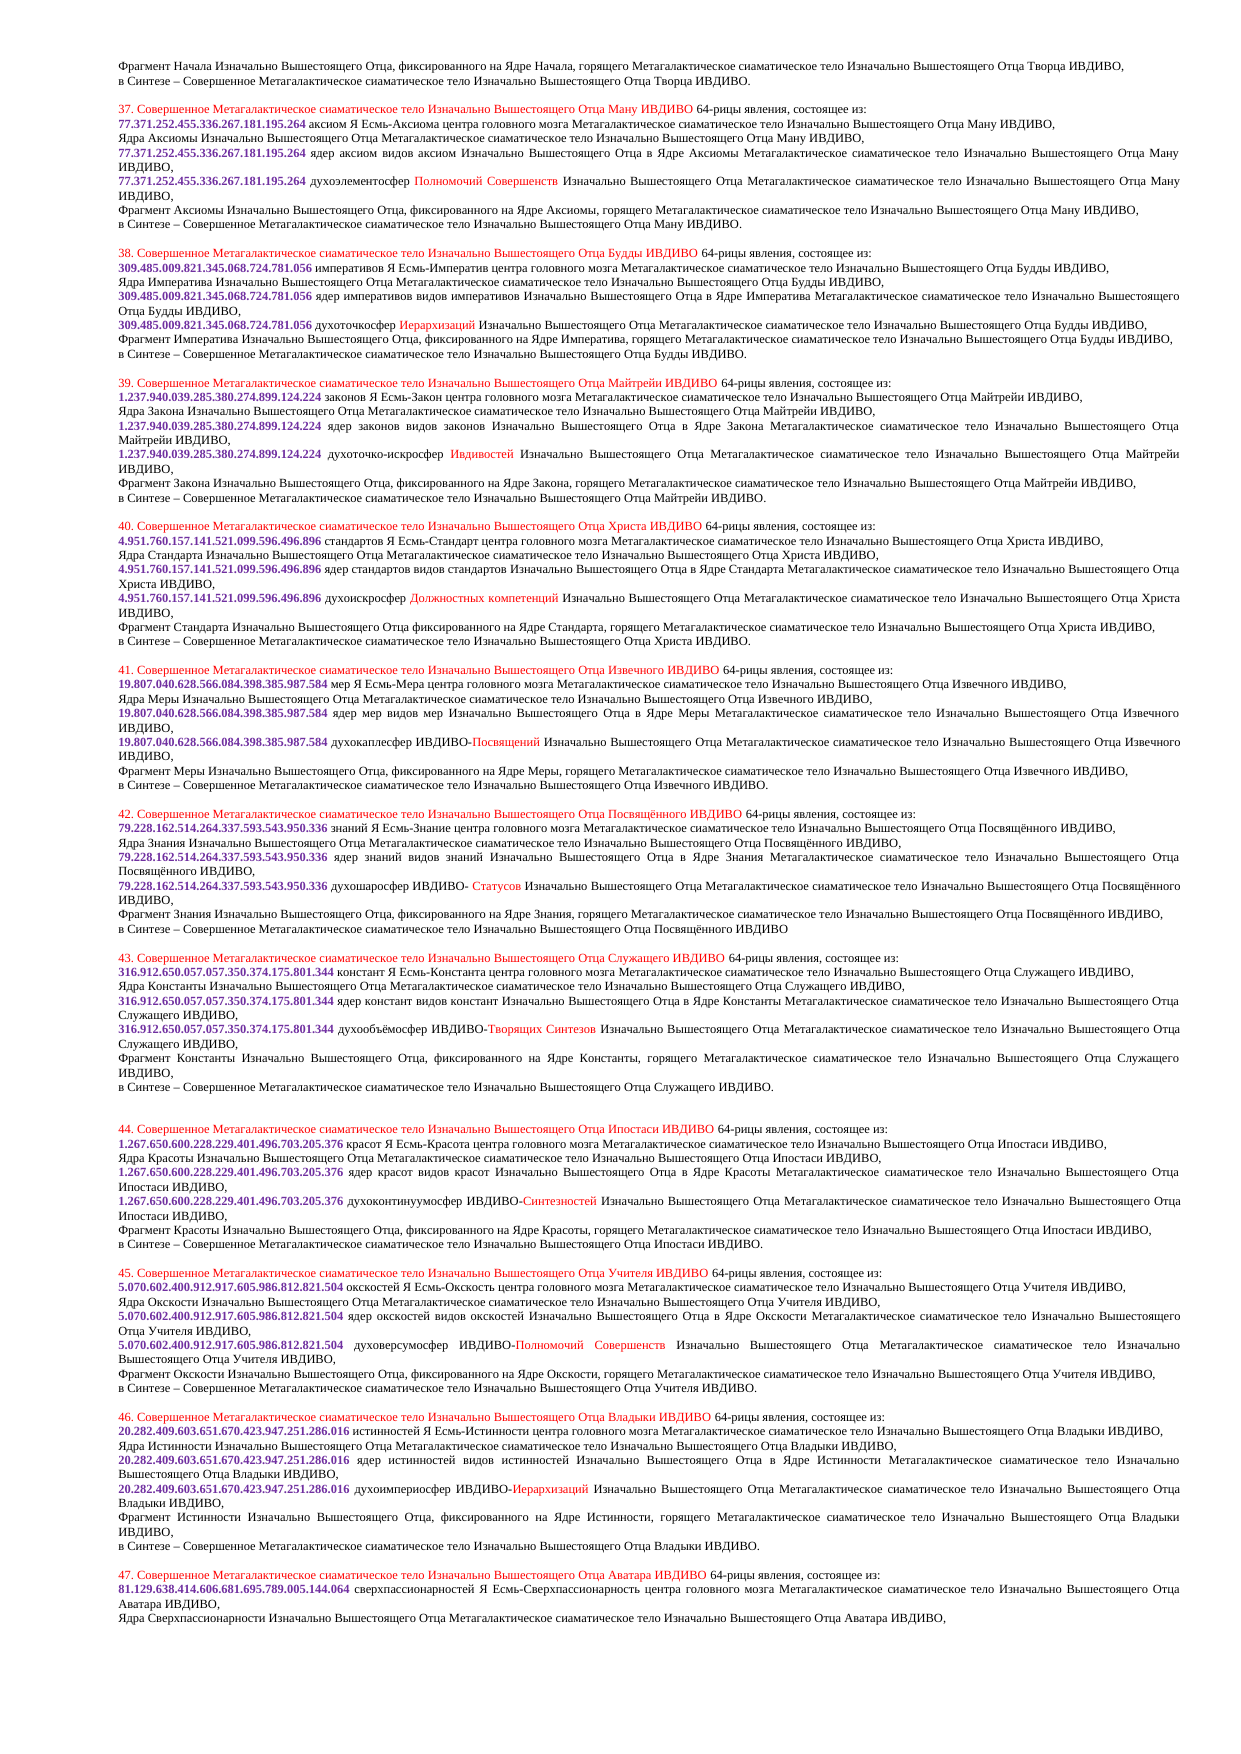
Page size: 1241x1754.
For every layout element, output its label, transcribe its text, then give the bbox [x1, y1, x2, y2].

text Фрагмент Окскости Изначально Вышестоящего Отца, фиксированного на Ядре Окскости, горящего Метагалактическое сиаматическое тело Изначально Вышестоящего Отца Учителя ИВДИВО, [118, 1366, 1181, 1381]
text в Синтезе – Совершенное Метагалактическое сиаматическое тело Изначально Вышестоящего Отца Будды ИВДИВО. [118, 347, 1181, 361]
text в Синтезе – Совершенное Метагалактическое сиаматическое тело Изначально Вышестоящего Отца Посвящённого ИВДИВО [118, 922, 1181, 936]
text 1.237.940.039.285.380.274.899.124.224 духоточко-искросфер Ивдивостей Изначально Вышестоящего Отца Метагалактическое сиаматическое тело Изначально Вышестоящего Отца Майтрейи ИВДИВО, [118, 447, 1181, 476]
text 79.228.162.514.264.337.593.543.950.336 знаний Я Есмь-Знание центра головного мозга Метагалактическое сиаматическое тело Изначально Вышестоящего Отца Посвящённого ИВДИВО, [118, 821, 1181, 835]
text 19.807.040.628.566.084.398.385.987.584 мер Я Есмь-Мера центра головного мозга Метагалактическое сиаматическое тело Изначально Вышестоящего Отца Извечного ИВДИВО, [118, 677, 1181, 692]
text Ядра Истинности Изначально Вышестоящего Отца Метагалактическое сиаматическое тело Изначально Вышестоящего Отца Владыки ИВДИВО, [118, 1438, 1181, 1453]
text 20.282.409.603.651.670.423.947.251.286.016 истинностей Я Есмь-Истинности центра головного мозга Метагалактическое сиаматическое тело Изначально Вышестоящего Отца Владыки ИВДИВО, [118, 1424, 1181, 1438]
text 4.951.760.157.141.521.099.596.496.896 ядер стандартов видов стандартов Изначально Вышестоящего Отца в Ядре Стандарта Метагалактическое сиаматическое тело Изначально Вышестоящего Отца Христа ИВДИВО, [118, 562, 1181, 591]
text 20.282.409.603.651.670.423.947.251.286.016 ядер истинностей видов истинностей Изначально Вышестоящего Отца в Ядре Истинности Метагалактическое сиаматическое тело Изначально Вышестоящего Отца Владыки ИВДИВО, [118, 1453, 1181, 1481]
text 19.807.040.628.566.084.398.385.987.584 духокаплесфер ИВДИВО-Посвящений Изначально Вышестоящего Отца Метагалактическое сиаматическое тело Изначально Вышестоящего Отца Извечного ИВДИВО, [118, 735, 1181, 763]
text 1.267.650.600.228.229.401.496.703.205.376 красот Я Есмь-Красота центра головного мозга Метагалактическое сиаматическое тело Изначально Вышестоящего Отца Ипостаси ИВДИВО, [118, 1136, 1181, 1151]
text Фрагмент Меры Изначально Вышестоящего Отца, фиксированного на Ядре Меры, горящего Метагалактическое сиаматическое тело Изначально Вышестоящего Отца Извечного ИВДИВО, [118, 763, 1181, 778]
text в Синтезе – Совершенное Метагалактическое сиаматическое тело Изначально Вышестоящего Отца Учителя ИВДИВО. [118, 1381, 1181, 1395]
text 309.485.009.821.345.068.724.781.056 ядер императивов видов императивов Изначально Вышестоящего Отца в Ядре Императива Метагалактическое сиаматическое тело Изначально Вышестоящего Отца Будды ИВДИВО, [118, 289, 1181, 318]
text 39. Совершенное Метагалактическое сиаматическое тело Изначально Вышестоящего Отца Майтрейи ИВДИВО 64-рицы явления, состоящее из: [118, 375, 1181, 390]
text 4.951.760.157.141.521.099.596.496.896 стандартов Я Есмь-Стандарт центра головного мозга Метагалактическое сиаматическое тело Изначально Вышестоящего Отца Христа ИВДИВО, [118, 533, 1181, 548]
text в Синтезе – Совершенное Метагалактическое сиаматическое тело Изначально Вышестоящего Отца Служащего ИВДИВО. [118, 1080, 1181, 1094]
text 42. Совершенное Метагалактическое сиаматическое тело Изначально Вышестоящего Отца Посвящённого ИВДИВО 64-рицы явления, состоящее из: [118, 807, 1181, 821]
text 1.267.650.600.228.229.401.496.703.205.376 духоконтинуумосфер ИВДИВО-Синтезностей Изначально Вышестоящего Отца Метагалактическое сиаматическое тело Изначально Вышестоящего Отца Ипостаси ИВДИВО, [118, 1194, 1181, 1223]
text Фрагмент Стандарта Изначально Вышестоящего Отца фиксированного на Ядре Стандарта, горящего Метагалактическое сиаматическое тело Изначально Вышестоящего Отца Христа ИВДИВО, [118, 620, 1181, 634]
text Ядра Константы Изначально Вышестоящего Отца Метагалактическое сиаматическое тело Изначально Вышестоящего Отца Служащего ИВДИВО, [118, 979, 1181, 993]
text 309.485.009.821.345.068.724.781.056 императивов Я Есмь-Императив центра головного мозга Метагалактическое сиаматическое тело Изначально Вышестоящего Отца Будды ИВДИВО, [118, 260, 1181, 275]
text в Синтезе – Совершенное Метагалактическое сиаматическое тело Изначально Вышестоящего Отца Ману ИВДИВО. [118, 217, 1181, 232]
text 79.228.162.514.264.337.593.543.950.336 ядер знаний видов знаний Изначально Вышестоящего Отца в Ядре Знания Метагалактическое сиаматическое тело Изначально Вышестоящего Отца Посвящённого ИВДИВО, [118, 850, 1181, 878]
text 5.070.602.400.912.917.605.986.812.821.504 ядер окскостей видов окскостей Изначально Вышестоящего Отца в Ядре Окскости Метагалактическое сиаматическое тело Изначально Вышестоящего Отца Учителя ИВДИВО, [118, 1309, 1181, 1338]
text 38. Совершенное Метагалактическое сиаматическое тело Изначально Вышестоящего Отца Будды ИВДИВО 64-рицы явления, состоящее из: [118, 246, 1181, 260]
text в Синтезе – Совершенное Метагалактическое сиаматическое тело Изначально Вышестоящего Отца Владыки ИВДИВО. [118, 1539, 1181, 1553]
text 47. Совершенное Метагалактическое сиаматическое тело Изначально Вышестоящего Отца Аватара ИВДИВО 64-рицы явления, состоящее из: [118, 1568, 1181, 1582]
text Ядра Сверхпассионарности Изначально Вышестоящего Отца Метагалактическое сиаматическое тело Изначально Вышестоящего Отца Аватара ИВДИВО, [118, 1611, 1181, 1625]
text 46. Совершенное Метагалактическое сиаматическое тело Изначально Вышестоящего Отца Владыки ИВДИВО 64-рицы явления, состоящее из: [118, 1409, 1181, 1424]
text Фрагмент Императива Изначально Вышестоящего Отца, фиксированного на Ядре Императива, горящего Метагалактическое сиаматическое тело Изначально Вышестоящего Отца Будды ИВДИВО, [118, 332, 1181, 347]
text Ядра Аксиомы Изначально Вышестоящего Отца Метагалактическое сиаматическое тело Изначально Вышестоящего Отца Ману ИВДИВО, [118, 131, 1181, 145]
text в Синтезе – Совершенное Метагалактическое сиаматическое тело Изначально Вышестоящего Отца Извечного ИВДИВО. [118, 778, 1181, 792]
text 5.070.602.400.912.917.605.986.812.821.504 духоверсумосфер ИВДИВО-Полномочий Совершенств Изначально Вышестоящего Отца Метагалактическое сиаматическое тело Изначально Вышестоящего Отца Учителя ИВДИВО, [118, 1338, 1181, 1366]
text Ядра Стандарта Изначально Вышестоящего Отца Метагалактическое сиаматическое тело Изначально Вышестоящего Отца Христа ИВДИВО, [118, 548, 1181, 562]
text 43. Совершенное Метагалактическое сиаматическое тело Изначально Вышестоящего Отца Служащего ИВДИВО 64-рицы явления, состоящее из: [118, 950, 1181, 965]
text Ядра Меры Изначально Вышестоящего Отца Метагалактическое сиаматическое тело Изначально Вышестоящего Отца Извечного ИВДИВО, [118, 692, 1181, 706]
text 316.912.650.057.057.350.374.175.801.344 ядер констант видов констант Изначально Вышестоящего Отца в Ядре Константы Метагалактическое сиаматическое тело Изначально Вышестоящего Отца Служащего ИВДИВО, [118, 993, 1181, 1022]
text 1.237.940.039.285.380.274.899.124.224 ядер законов видов законов Изначально Вышестоящего Отца в Ядре Закона Метагалактическое сиаматическое тело Изначально Вышестоящего Отца Майтрейи ИВДИВО, [118, 418, 1181, 447]
text Ядра Закона Изначально Вышестоящего Отца Метагалактическое сиаматическое тело Изначально Вышестоящего Отца Майтрейи ИВДИВО, [118, 404, 1181, 418]
text 1.267.650.600.228.229.401.496.703.205.376 ядер красот видов красот Изначально Вышестоящего Отца в Ядре Красоты Метагалактическое сиаматическое тело Изначально Вышестоящего Отца Ипостаси ИВДИВО, [118, 1165, 1181, 1194]
text Фрагмент Знания Изначально Вышестоящего Отца, фиксированного на Ядре Знания, горящего Метагалактическое сиаматическое тело Изначально Вышестоящего Отца Посвящённого ИВДИВО, [118, 907, 1181, 922]
text 41. Совершенное Метагалактическое сиаматическое тело Изначально Вышестоящего Отца Извечного ИВДИВО 64-рицы явления, состоящее из: [118, 663, 1181, 677]
text 79.228.162.514.264.337.593.543.950.336 духошаросфер ИВДИВО- Статусов Изначально Вышестоящего Отца Метагалактическое сиаматическое тело Изначально Вышестоящего Отца Посвящённого ИВДИВО, [118, 878, 1181, 907]
text Фрагмент Константы Изначально Вышестоящего Отца, фиксированного на Ядре Константы, горящего Метагалактическое сиаматическое тело Изначально Вышестоящего Отца Служащего ИВДИВО, [118, 1051, 1181, 1080]
text 77.371.252.455.336.267.181.195.264 аксиом Я Есмь-Аксиома центра головного мозга Метагалактическое сиаматическое тело Изначально Вышестоящего Отца Ману ИВДИВО, [118, 117, 1181, 131]
text в Синтезе – Совершенное Метагалактическое сиаматическое тело Изначально Вышестоящего Отца Творца ИВДИВО. [118, 73, 1181, 88]
text 45. Совершенное Метагалактическое сиаматическое тело Изначально Вышестоящего Отца Учителя ИВДИВО 64-рицы явления, состоящее из: [118, 1266, 1181, 1280]
text 309.485.009.821.345.068.724.781.056 духоточкосфер Иерархизаций Изначально Вышестоящего Отца Метагалактическое сиаматическое тело Изначально Вышестоящего Отца Будды ИВДИВО, [118, 318, 1181, 332]
text в Синтезе – Совершенное Метагалактическое сиаматическое тело Изначально Вышестоящего Отца Майтрейи ИВДИВО. [118, 490, 1181, 505]
text 4.951.760.157.141.521.099.596.496.896 духоискросфер Должностных компетенций Изначально Вышестоящего Отца Метагалактическое сиаматическое тело Изначально Вышестоящего Отца Христа ИВДИВО, [118, 591, 1181, 620]
text Фрагмент Красоты Изначально Вышестоящего Отца, фиксированного на Ядре Красоты, горящего Метагалактическое сиаматическое тело Изначально Вышестоящего Отца Ипостаси ИВДИВО, [118, 1223, 1181, 1237]
text 44. Совершенное Метагалактическое сиаматическое тело Изначально Вышестоящего Отца Ипостаси ИВДИВО 64-рицы явления, состоящее из: [118, 1122, 1181, 1136]
text в Синтезе – Совершенное Метагалактическое сиаматическое тело Изначально Вышестоящего Отца Ипостаси ИВДИВО. [118, 1237, 1181, 1251]
text 316.912.650.057.057.350.374.175.801.344 духообъёмосфер ИВДИВО-Творящих Синтезов Изначально Вышестоящего Отца Метагалактическое сиаматическое тело Изначально Вышестоящего Отца Служащего ИВДИВО, [118, 1022, 1181, 1051]
text 19.807.040.628.566.084.398.385.987.584 ядер мер видов мер Изначально Вышестоящего Отца в Ядре Меры Метагалактическое сиаматическое тело Изначально Вышестоящего Отца Извечного ИВДИВО, [118, 706, 1181, 735]
text Фрагмент Истинности Изначально Вышестоящего Отца, фиксированного на Ядре Истинности, горящего Метагалактическое сиаматическое тело Изначально Вышестоящего Отца Владыки ИВДИВО, [118, 1510, 1181, 1539]
text Ядра Окскости Изначально Вышестоящего Отца Метагалактическое сиаматическое тело Изначально Вышестоящего Отца Учителя ИВДИВО, [118, 1294, 1181, 1309]
text Ядра Знания Изначально Вышестоящего Отца Метагалактическое сиаматическое тело Изначально Вышестоящего Отца Посвящённого ИВДИВО, [118, 835, 1181, 850]
text Фрагмент Аксиомы Изначально Вышестоящего Отца, фиксированного на Ядре Аксиомы, горящего Метагалактическое сиаматическое тело Изначально Вышестоящего Отца Ману ИВДИВО, [118, 203, 1181, 217]
text Ядра Красоты Изначально Вышестоящего Отца Метагалактическое сиаматическое тело Изначально Вышестоящего Отца Ипостаси ИВДИВО, [118, 1151, 1181, 1165]
text 316.912.650.057.057.350.374.175.801.344 констант Я Есмь-Константа центра головного мозга Метагалактическое сиаматическое тело Изначально Вышестоящего Отца Служащего ИВДИВО, [118, 965, 1181, 979]
text 5.070.602.400.912.917.605.986.812.821.504 окскостей Я Есмь-Окскость центра головного мозга Метагалактическое сиаматическое тело Изначально Вышестоящего Отца Учителя ИВДИВО, [118, 1280, 1181, 1294]
text 77.371.252.455.336.267.181.195.264 духоэлементосфер Полномочий Совершенств Изначально Вышестоящего Отца Метагалактическое сиаматическое тело Изначально Вышестоящего Отца Ману ИВДИВО, [118, 174, 1181, 203]
text 1.237.940.039.285.380.274.899.124.224 законов Я Есмь-Закон центра головного мозга Метагалактическое сиаматическое тело Изначально Вышестоящего Отца Майтрейи ИВДИВО, [118, 390, 1181, 404]
text 81.129.638.414.606.681.695.789.005.144.064 сверхпассионарностей Я Есмь-Сверхпассионарность центра головного мозга Метагалактическое сиаматическое тело Изначально Вышестоящего Отца Аватара ИВДИВО, [118, 1582, 1181, 1611]
text 77.371.252.455.336.267.181.195.264 ядер аксиом видов аксиом Изначально Вышестоящего Отца в Ядре Аксиомы Метагалактическое сиаматическое тело Изначально Вышестоящего Отца Ману ИВДИВО, [118, 145, 1181, 174]
text 40. Совершенное Метагалактическое сиаматическое тело Изначально Вышестоящего Отца Христа ИВДИВО 64-рицы явления, состоящее из: [118, 519, 1181, 533]
text 20.282.409.603.651.670.423.947.251.286.016 духоимпериосфер ИВДИВО-Иерархизаций Изначально Вышестоящего Отца Метагалактическое сиаматическое тело Изначально Вышестоящего Отца Владыки ИВДИВО, [118, 1481, 1181, 1510]
text 37. Совершенное Метагалактическое сиаматическое тело Изначально Вышестоящего Отца Ману ИВДИВО 64-рицы явления, состоящее из: [118, 102, 1181, 117]
text в Синтезе – Совершенное Метагалактическое сиаматическое тело Изначально Вышестоящего Отца Христа ИВДИВО. [118, 634, 1181, 648]
text Фрагмент Начала Изначально Вышестоящего Отца, фиксированного на Ядре Начала, горящего Метагалактическое сиаматическое тело Изначально Вышестоящего Отца Творца ИВДИВО, [118, 59, 1181, 73]
text Фрагмент Закона Изначально Вышестоящего Отца, фиксированного на Ядре Закона, горящего Метагалактическое сиаматическое тело Изначально Вышестоящего Отца Майтрейи ИВДИВО, [118, 476, 1181, 490]
text Ядра Императива Изначально Вышестоящего Отца Метагалактическое сиаматическое тело Изначально Вышестоящего Отца Будды ИВДИВО, [118, 275, 1181, 289]
